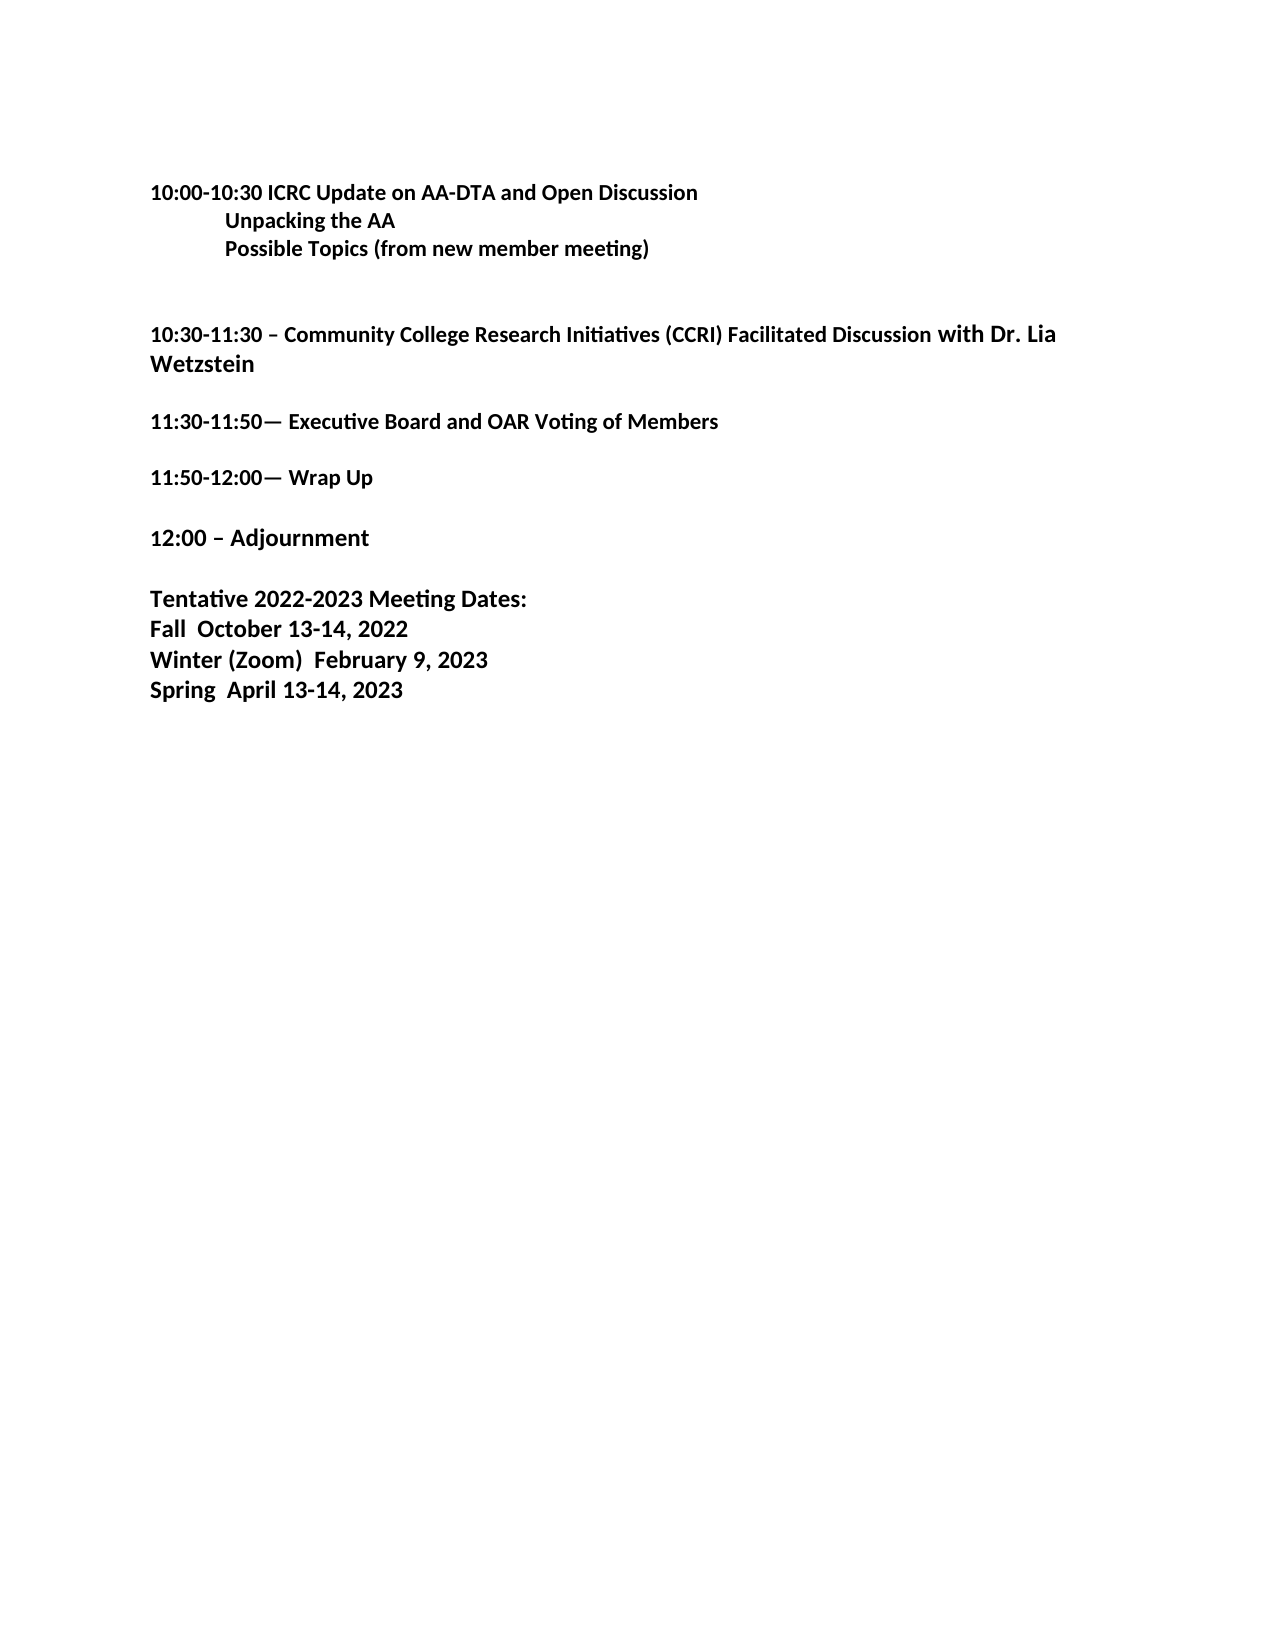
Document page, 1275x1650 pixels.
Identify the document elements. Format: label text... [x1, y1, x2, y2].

text Winter (Zoom) February 9, 2023 [150, 644, 1125, 674]
text 11:30-11:50— Executive Board and OAR Voting of Members [150, 407, 1125, 435]
text Tentative 2022-2023 Meeting Dates: [150, 583, 1125, 613]
text 11:50-12:00— Wrap Up [150, 463, 1125, 491]
text Unpacking the AA [150, 206, 1125, 234]
text Spring April 13-14, 2023 [150, 674, 1125, 705]
text Possible Topics (from new member meeting) [150, 234, 1125, 262]
text 12:00 – Adjournment [150, 522, 1125, 552]
text 10:00-10:30 ICRC Update on AA-DTA and Open Discussion [150, 178, 1125, 206]
text Fall October 13-14, 2022 [150, 613, 1125, 644]
text 10:30-11:30 – Community College Research Initiatives (CCRI) Facilitated Discussion with Dr. Lia Wetzstein [150, 318, 1125, 379]
